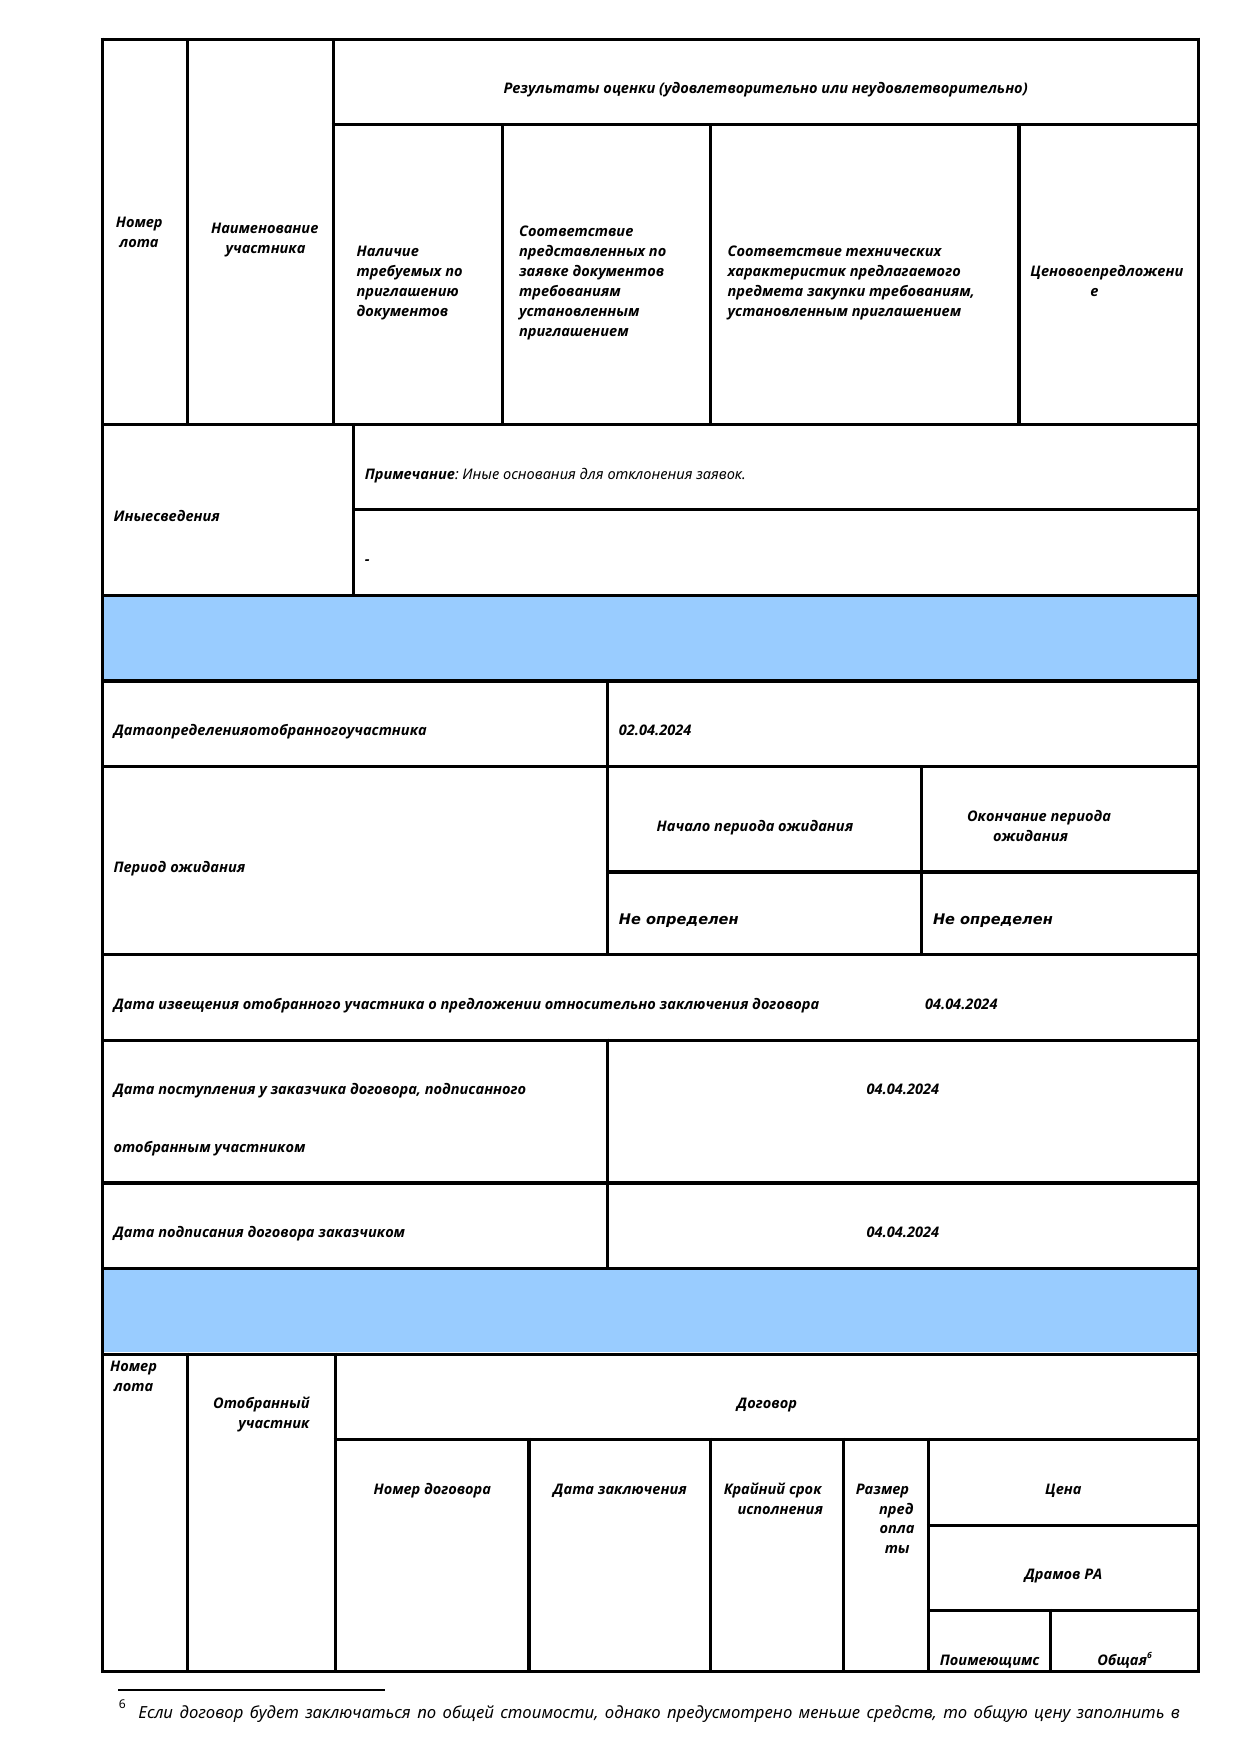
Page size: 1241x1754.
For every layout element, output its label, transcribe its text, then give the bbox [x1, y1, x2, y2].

table_cell Номер лота [104, 41, 186, 423]
table_cell 02.04.2024 [609, 683, 1197, 765]
table_cell Драмов РА [930, 1527, 1197, 1609]
table_cell [104, 597, 1197, 679]
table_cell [930, 1612, 1049, 1669]
table_cell Наименованиеучастника [189, 41, 332, 423]
table_cell Соответствие представленных по заявке документов требованиям установленным приглашением [504, 126, 709, 423]
table_cell Не определен [609, 874, 920, 953]
table_cell Наличие требуемых по приглашению документов [335, 126, 501, 423]
table_cell Не определен [923, 874, 1197, 953]
table_cell Дата поступления у заказчика договора, подписанного отобранным участником [104, 1042, 606, 1181]
table_cell Номер лота [104, 1356, 186, 1669]
table_cell 04.04.2024 [609, 1185, 1197, 1267]
table_cell Крайний срок исполнения [712, 1441, 842, 1669]
table_cell Отобранный участник [189, 1356, 334, 1669]
table_cell 04.04.2024 [609, 1042, 1197, 1181]
table_cell [104, 1270, 1197, 1352]
table_cell Начало периода ожидания [609, 768, 920, 870]
table_cell Ценовоепредложение [1021, 126, 1197, 423]
table_cell Договор [337, 1356, 1197, 1438]
table_cell Период ожидания [104, 768, 606, 953]
table_cell Окончание периода ожидания [923, 768, 1197, 870]
table_cell Результаты оценки (удовлетворительно или неудовлетворительно) [335, 41, 1197, 123]
table_cell Цена [930, 1441, 1197, 1523]
table_cell Дата подписания договора заказчиком [104, 1185, 606, 1267]
table_cell Номер договора [337, 1441, 527, 1669]
table_cell - [355, 511, 1197, 594]
table_cell Примечание: Иные основания для отклонения заявок. [355, 426, 1197, 508]
table_cell Датаопределенияотобранногоучастника [104, 683, 606, 765]
table_cell Общая [1052, 1612, 1197, 1669]
table_cell Дата заключения [531, 1441, 709, 1669]
table_cell Размер предоплаты [845, 1441, 927, 1669]
table_cell Дата извещения отобранного участника о предложении относительно заключения договора 04.04.2024 [104, 956, 1197, 1038]
table_cell Иныесведения [104, 426, 352, 594]
table_cell Соответствие технических характеристик предлагаемого предмета закупки требованиям, установленным приглашением [712, 126, 1017, 423]
